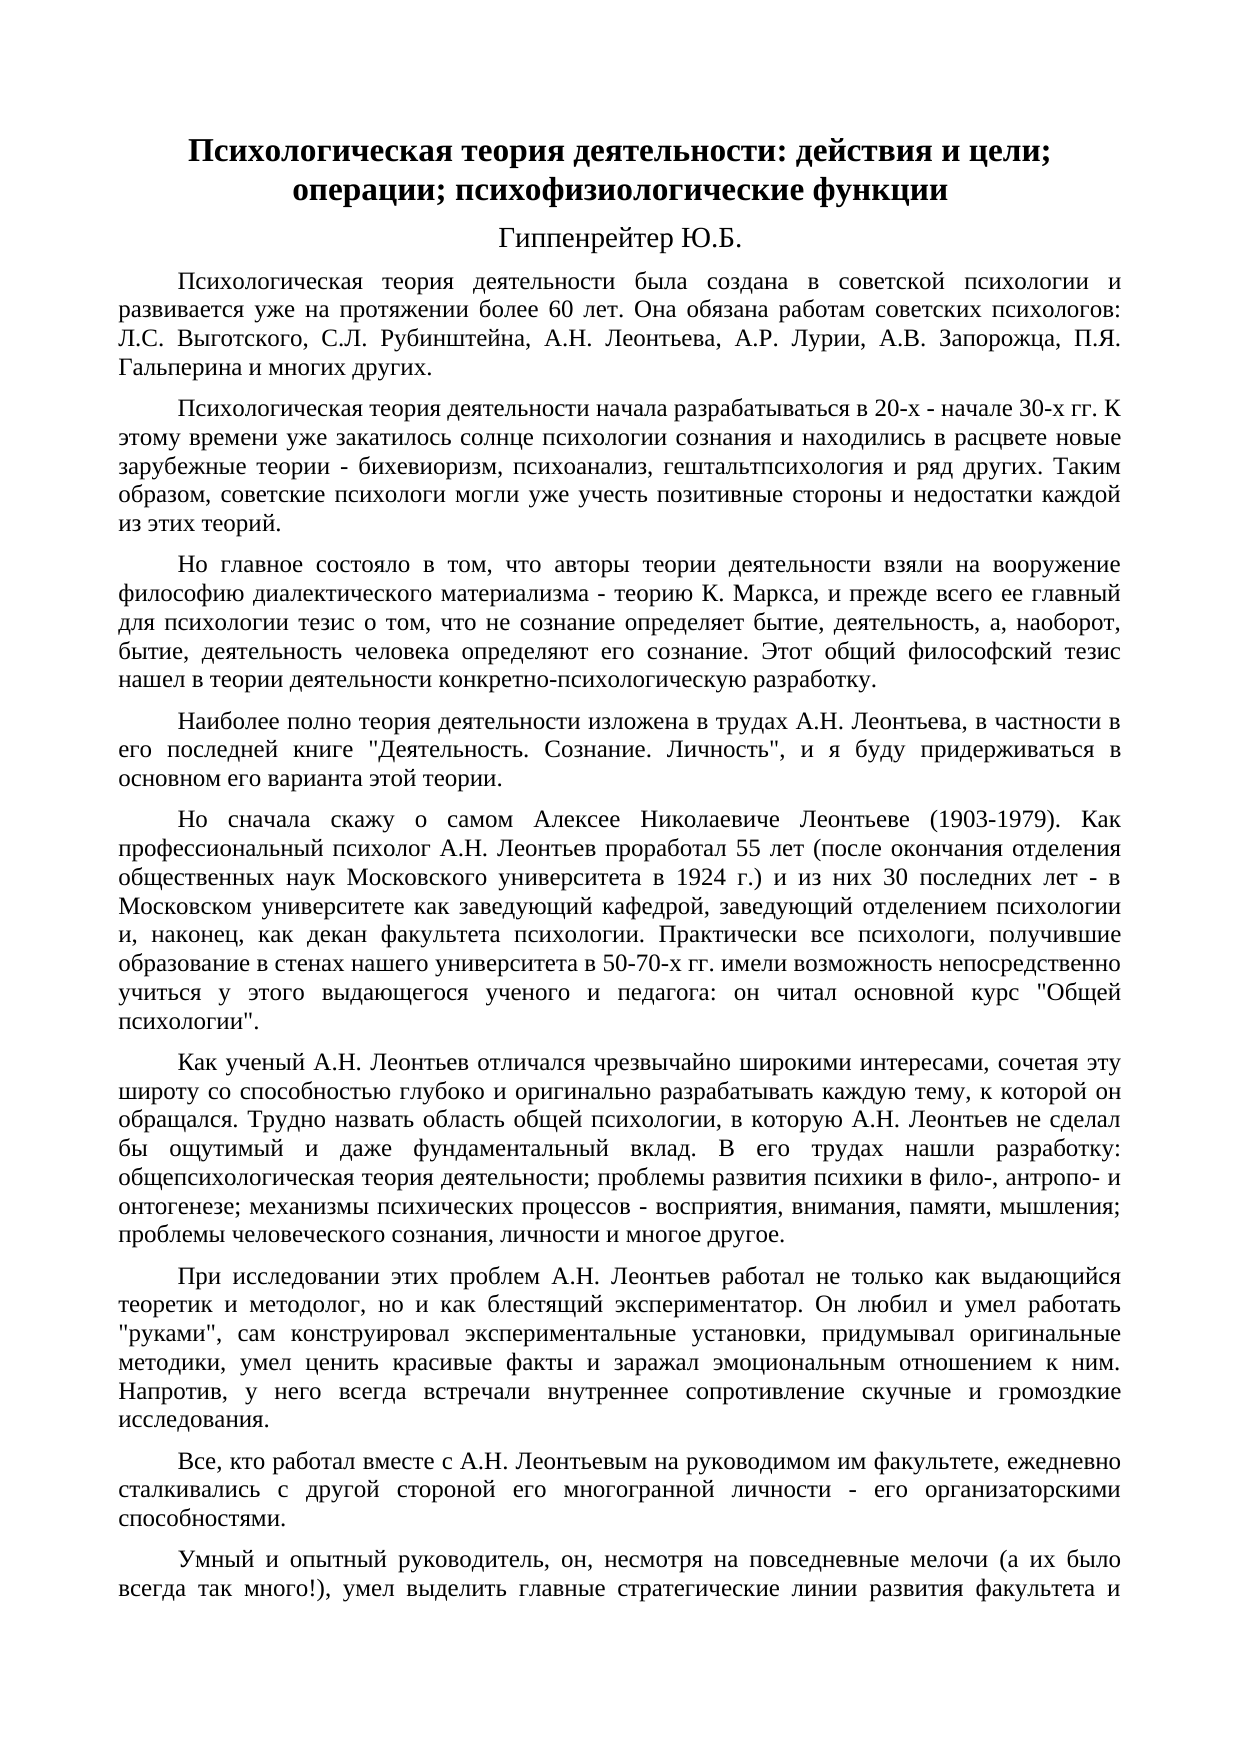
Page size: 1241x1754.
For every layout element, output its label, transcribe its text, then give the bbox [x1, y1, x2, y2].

text Психологическая теория деятельности была создана в советской психологии и развивается уже на протяжении более 60 лет. Она обязана работам советских психологов: Л.С. Выготского, С.Л. Рубинштейна, А.Н. Леонтьева, А.Р. Лурии, А.В. Запорожца, П.Я. Гальперина и многих других. [118, 266, 1122, 381]
text Психологическая теория деятельности: действия и цели; операции; психофизиологические функции [118, 131, 1122, 207]
text При исследовании этих проблем А.Н. Леонтьев работал не только как выдающийся теоретик и методолог, но и как блестящий экспериментатор. Он любил и умел работать "руками", сам конструировал экспериментальные установки, придумывал оригинальные методики, умел ценить красивые факты и заражал эмоциональным отношением к ним. Напротив, у него всегда встречали внутреннее сопротивление скучные и громоздкие исследования. [118, 1261, 1122, 1433]
text Гиппенрейтер Ю.Б. [118, 220, 1122, 253]
text Все, кто работал вместе с А.Н. Леонтьевым на руководимом им факультете, ежедневно сталкивались с другой стороной его многогранной личности - его организаторскими способностями. [118, 1446, 1122, 1532]
text Но главное состояло в том, что авторы теории деятельности взяли на вооружение философию диалектического материализма - теорию К. Маркса, и прежде всего ее главный для психологии тезис о том, что не сознание определяет бытие, деятельность, а, наоборот, бытие, деятельность человека определяют его сознание. Этот общий философский тезис нашел в теории деятельности конкретно-психологическую разработку. [118, 549, 1122, 693]
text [118, 1544, 1122, 1602]
text Но сначала скажу о самом Алексее Николаевиче Леонтьеве (1903-1979). Как профессиональный психолог А.Н. Леонтьев проработал 55 лет (после окончания отделения общественных наук Московского университета в .) и из них 30 последних лет - в Московском университете как заведующий кафедрой, заведующий отделением психологии и, наконец, как декан факультета психологии. Практически все психологи, получившие образование в стенах нашего университета в 50-70-х гг. имели возможность непосредственно учиться у этого выдающегося ученого и педагога: он читал основной курс "Общей психологии". [118, 804, 1122, 1034]
text Наиболее полно теория деятельности изложена в трудах А.Н. Леонтьева, в частности в его последней книге "Деятельность. Сознание. Личность", и я буду придерживаться в основном его варианта этой теории. [118, 706, 1122, 792]
text Психологическая теория деятельности начала разрабатываться в 20-х - начале 30-х гг. К этому времени уже закатилось солнце психологии сознания и находились в расцвете новые зарубежные теории - бихевиоризм, психоанализ, гештальтпсихология и ряд других. Таким образом, советские психологи могли уже учесть позитивные стороны и недостатки каждой из этих теорий. [118, 393, 1122, 537]
text Как ученый А.Н. Леонтьев отличался чрезвычайно широкими интересами, сочетая эту широту со способностью глубоко и оригинально разрабатывать каждую тему, к которой он обращался. Трудно назвать область общей психологии, в которую А.Н. Леонтьев не сделал бы ощутимый и даже фундаментальный вклад. В его трудах нашли разработку: общепсихологическая теория деятельности; проблемы развития психики в фило-, антропо- и онтогенезе; механизмы психических процессов - восприятия, внимания, памяти, мышления; проблемы человеческого сознания, личности и многое другое. [118, 1047, 1122, 1248]
